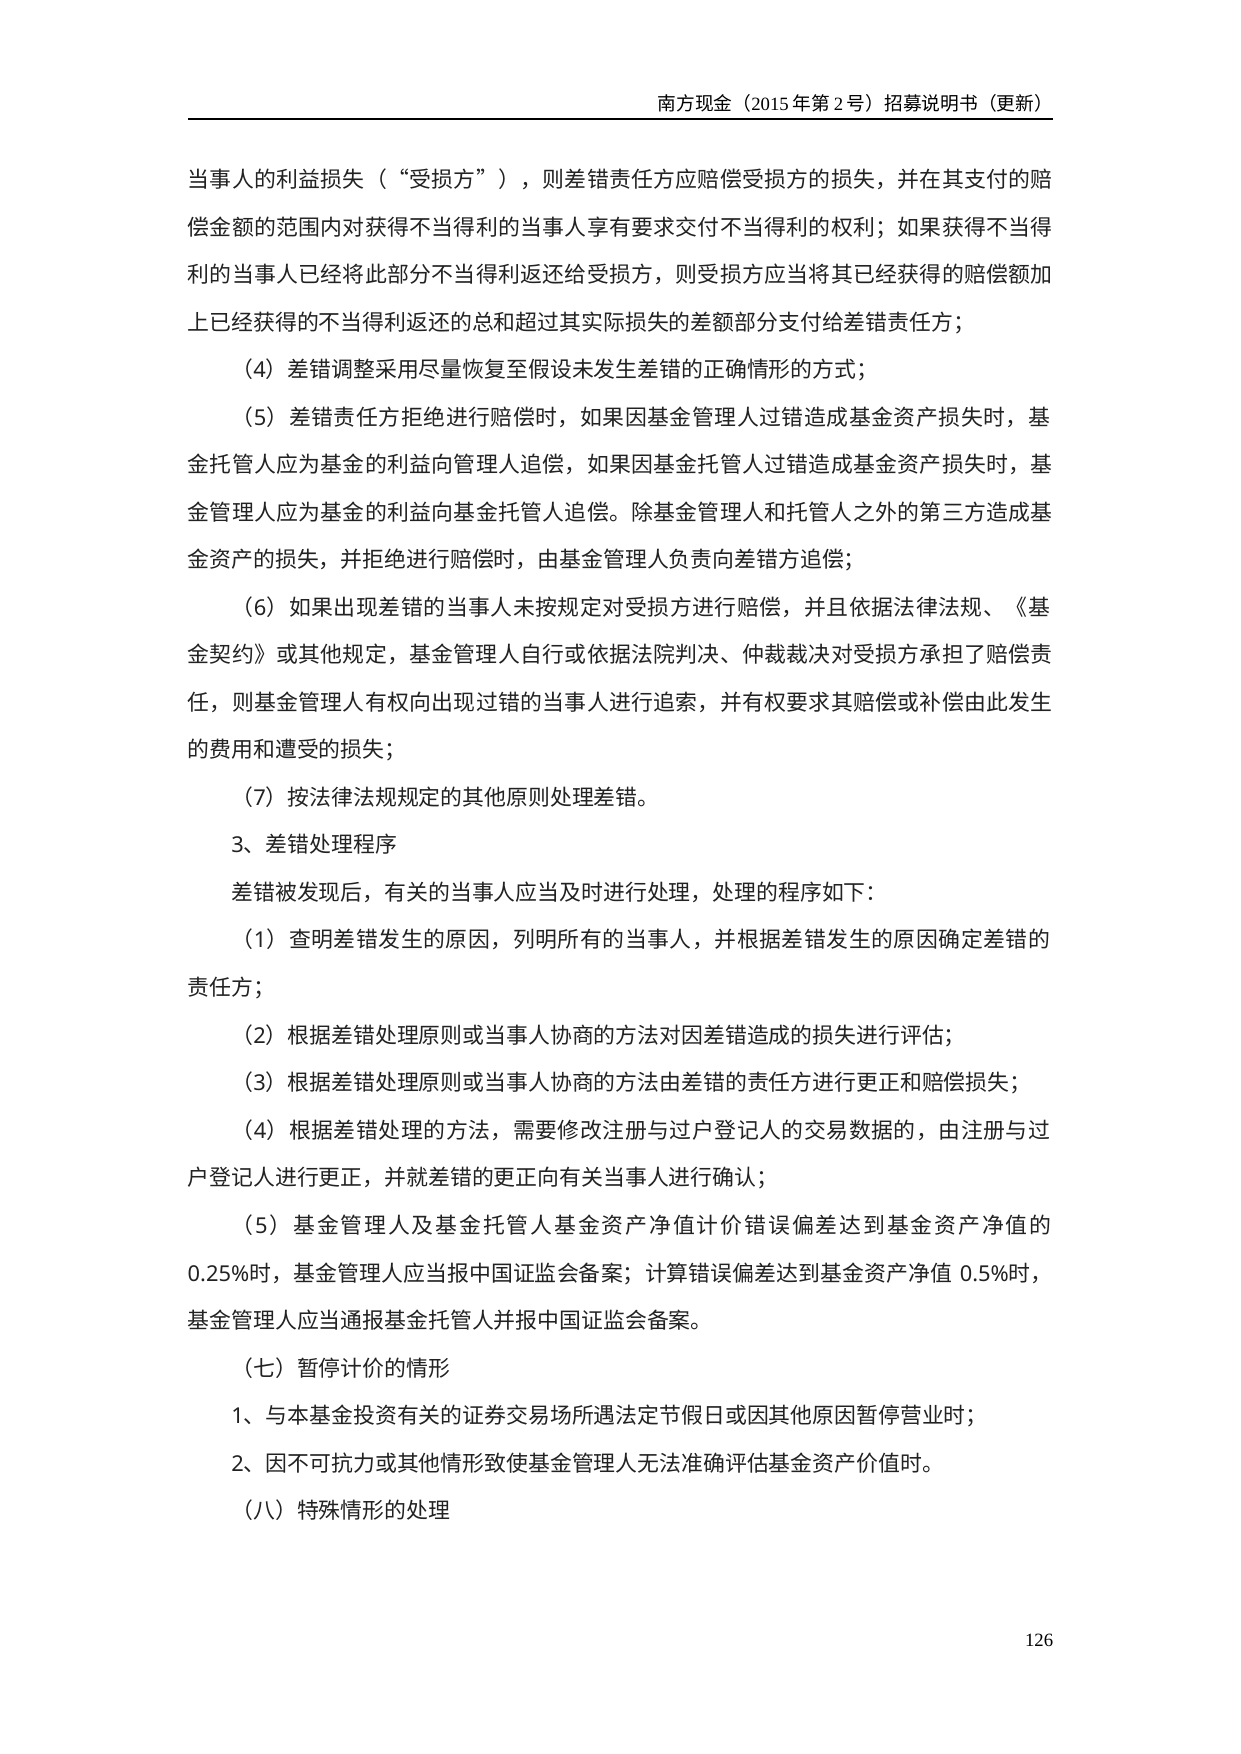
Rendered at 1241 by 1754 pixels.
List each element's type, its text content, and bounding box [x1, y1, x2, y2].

text （5）差错责任方拒绝进行赔偿时，如果因基金管理人过错造成基金资产损失时，基金托管人应为基金的利益向管理人追偿，如果因基金托管人过错造成基金资产损失时，基金管理人应为基金的利益向基金托管人追偿。除基金管理人和托管人之外的第三方造成基金资产的损失，并拒绝进行赔偿时，由基金管理人负责向差错方追偿； [187, 399, 1053, 574]
text （七）暂停计价的情形 [187, 1351, 1053, 1382]
text （1）查明差错发生的原因，列明所有的当事人，并根据差错发生的原因确定差错的责任方； [187, 922, 1053, 1002]
text 2、因不可抗力或其他情形致使基金管理人无法准确评估基金资产价值时。 [187, 1446, 1053, 1477]
text 3、差错处理程序 [187, 827, 1053, 859]
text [187, 162, 1053, 336]
text （4）差错调整采用尽量恢复至假设未发生差错的正确情形的方式； [187, 352, 1053, 384]
text （5）基金管理人及基金托管人基金资产净值计价错误偏差达到基金资产净值的0.25%时，基金管理人应当报中国证监会备案；计算错误偏差达到基金资产净值0.5%时，基金管理人应当通报基金托管人并报中国证监会备案。 [187, 1208, 1053, 1335]
text （7）按法律法规规定的其他原则处理差错。 [187, 780, 1053, 812]
text （2）根据差错处理原则或当事人协商的方法对因差错造成的损失进行评估； [187, 1018, 1053, 1049]
text （3）根据差错处理原则或当事人协商的方法由差错的责任方进行更正和赔偿损失； [187, 1065, 1053, 1097]
text （4）根据差错处理的方法，需要修改注册与过户登记人的交易数据的，由注册与过户登记人进行更正，并就差错的更正向有关当事人进行确认； [187, 1113, 1053, 1192]
text 差错被发现后，有关的当事人应当及时进行处理，处理的程序如下： [187, 875, 1053, 907]
text （八）特殊情形的处理 [187, 1493, 1053, 1525]
text （6）如果出现差错的当事人未按规定对受损方进行赔偿，并且依据法律法规、《基金契约》或其他规定，基金管理人自行或依据法院判决、仲裁裁决对受损方承担了赔偿责任，则基金管理人有权向出现过错的当事人进行追索，并有权要求其赔偿或补偿由此发生的费用和遭受的损失； [187, 590, 1053, 764]
text 1、与本基金投资有关的证券交易场所遇法定节假日或因其他原因暂停营业时； [187, 1398, 1053, 1430]
